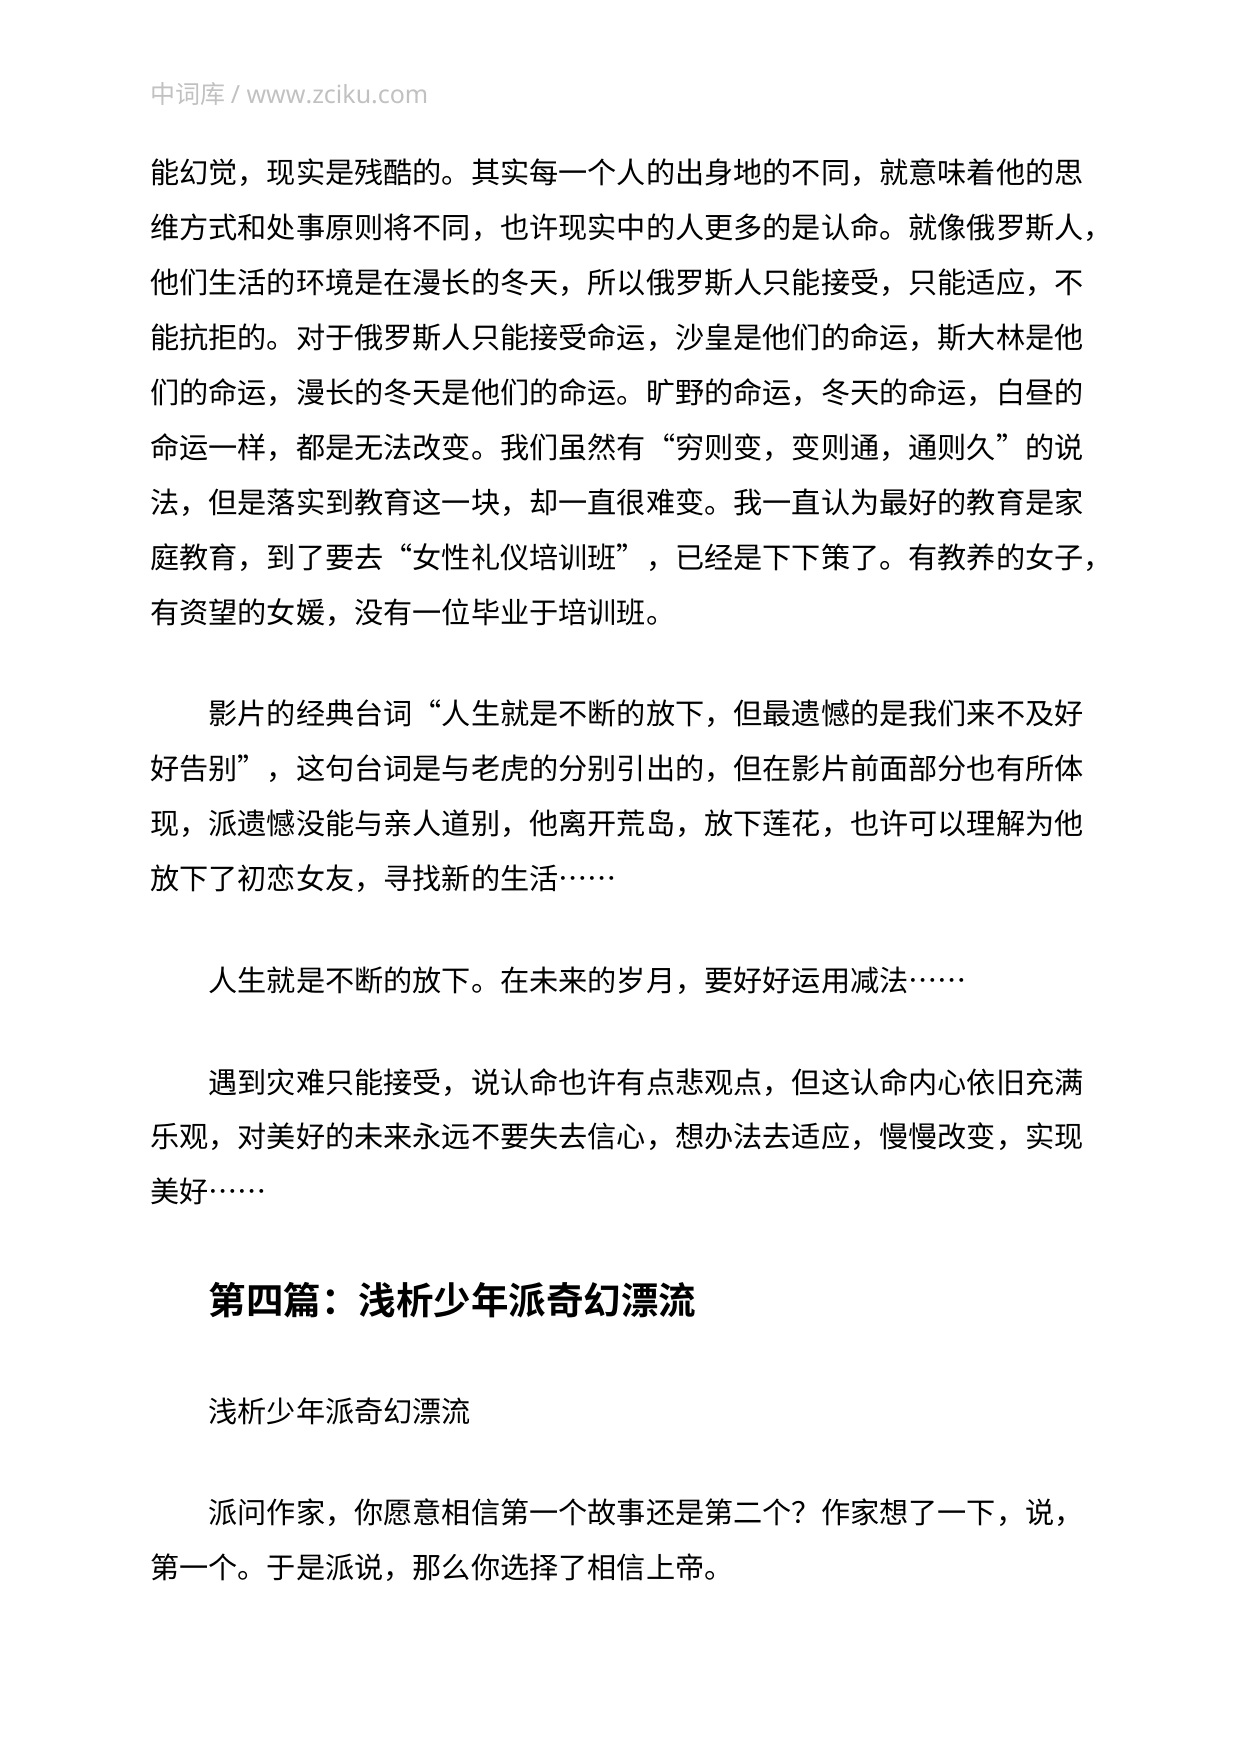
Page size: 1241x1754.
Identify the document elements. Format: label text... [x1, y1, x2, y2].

text 第四篇：浅析少年派奇幻漂流 [150, 1271, 1090, 1325]
text 人生就是不断的放下。在未来的岁月，要好好运用减法…… [150, 957, 1090, 1000]
text 派问作家，你愿意相信第一个故事还是第二个？作家想了一下，说，第一个。于是派说，那么你选择了相信上帝。 [150, 1490, 1090, 1587]
text 遇到灾难只能接受，说认命也许有点悲观点，但这认命内心依旧充满乐观，对美好的未来永远不要失去信心，想办法去适应，慢慢改变，实现美好…… [150, 1059, 1090, 1211]
text 影片的经典台词“人生就是不断的放下，但最遗憾的是我们来不及好好告别”，这句台词是与老虎的分别引出的，但在影片前面部分也有所体现，派遗憾没能与亲人道别，他离开荒岛，放下莲花，也许可以理解为他放下了初恋女友，寻找新的生活…… [150, 691, 1090, 898]
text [150, 150, 1090, 631]
text 浅析少年派奇幻漂流 [150, 1388, 1090, 1430]
